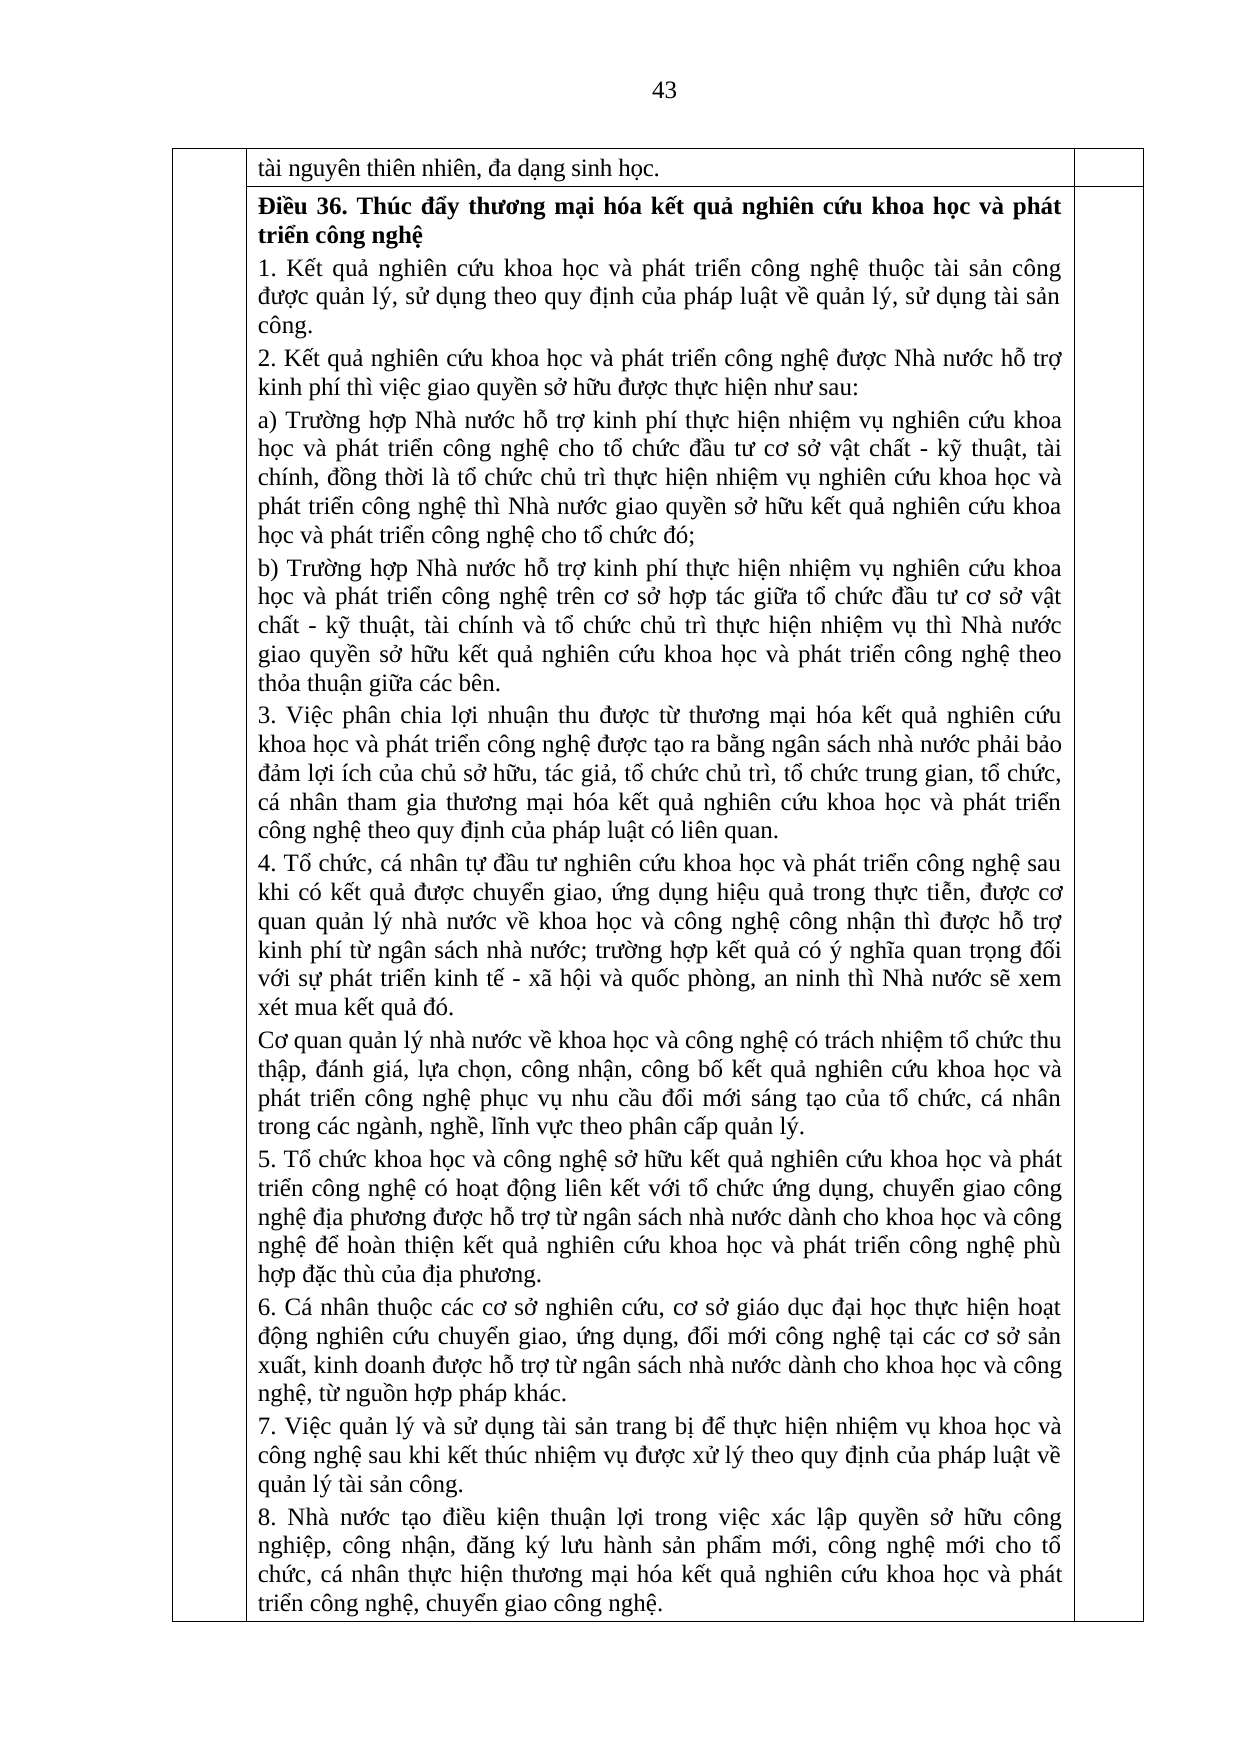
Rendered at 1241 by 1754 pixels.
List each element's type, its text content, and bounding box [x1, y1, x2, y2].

table_cell [1075, 149, 1143, 186]
table_cell [1075, 187, 1143, 1621]
